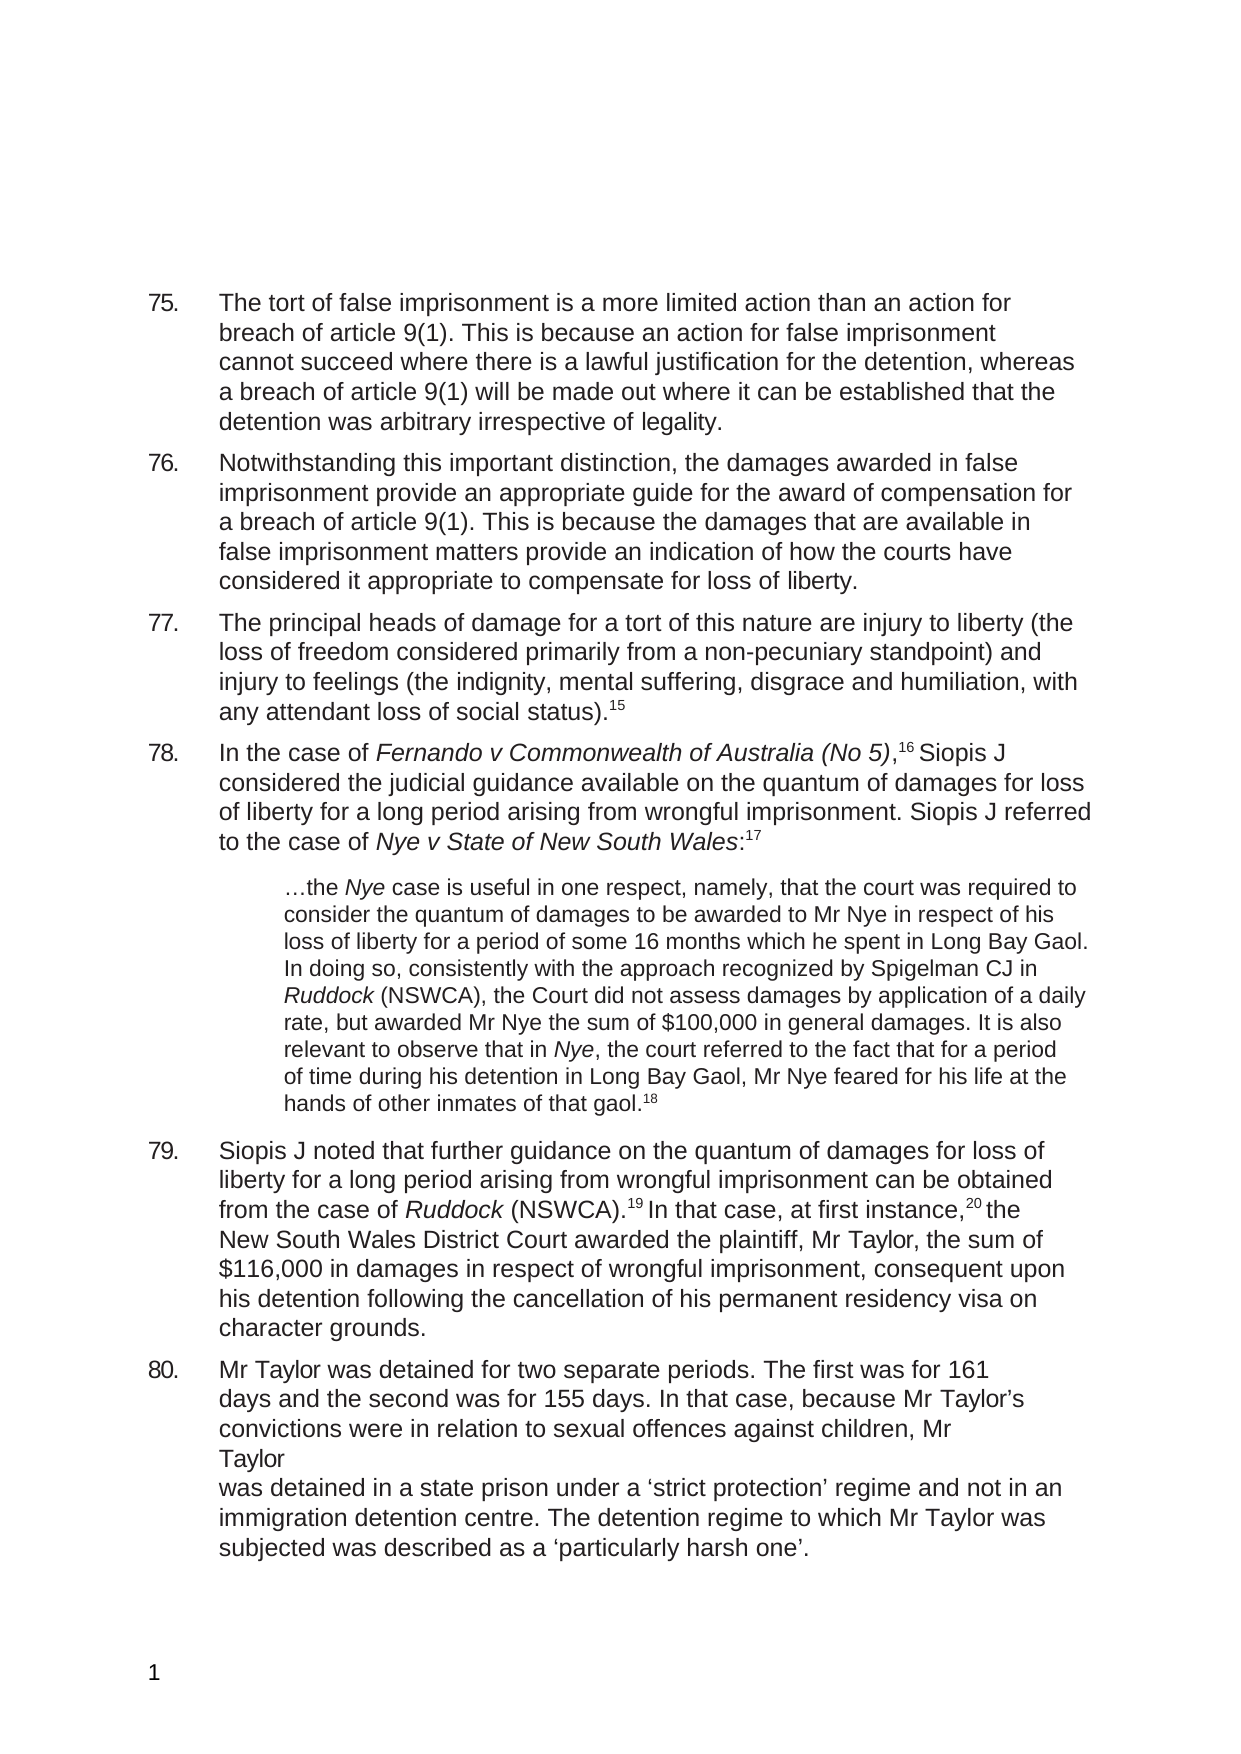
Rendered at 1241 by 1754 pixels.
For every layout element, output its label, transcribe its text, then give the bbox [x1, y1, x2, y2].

text …the Nye case is useful in one respect, namely, that the court was required to consider the quantum of damages to be awarded to Mr Nye in respect of his loss of liberty for a period of some 16 months which he spent in Long Bay Gaol. In doing so, consistently with the approach recognized by Spigelman CJ in Ruddock (NSWCA), the Court did not assess damages by application of a daily rate, but awarded Mr Nye the sum of $100,000 in general damages. It is also relevant to observe that in Nye, the court referred to the fact that for a period [283, 874, 1090, 1062]
list Siopis J noted that further guidance on the quantum of damages for loss of liberty for a long period arising from wrongful imprisonment can be obtained from the case of Ruddock (NSWCA).19 In that case, at first instance,20 the New South Wales District Court awarded the plaintiff, Mr Taylor, the sum of [148, 1136, 1054, 1253]
list The tort of false imprisonment is a more limited action than an action for breach of article 9(1). This is because an action for false imprisonment cannot succeed where there is a lawful justification for the detention, whereas a breach of article 9(1) will be made out where it can be established that the detention was arbitrary irrespective of legality. [148, 288, 1078, 435]
list Notwithstanding this important distinction, the damages awarded in false imprisonment provide an appropriate guide for the award of compensation for a breach of article 9(1). This is because the damages that are available in false imprisonment matters provide an indication of how the courts have considered it appropriate to compensate for loss of liberty. [148, 448, 1091, 595]
text of time during his detention in Long Bay Gaol, Mr Nye feared for his life at the hands of other inmates of that gaol.18 [283, 1063, 1068, 1117]
text was detained in a state prison under a ‘strict protection’ regime and not in an immigration detention centre. The detention regime to which Mr Taylor was subjected was described as a ‘particularly harsh one’. [218, 1473, 1088, 1561]
list Mr Taylor was detained for two separate periods. The first was for 161 days and the second was for 155 days. In that case, because Mr Taylor’s convictions were in relation to sexual offences against children, Mr Taylor [148, 1355, 1025, 1472]
list The principal heads of damage for a tort of this nature are injury to liberty (the loss of freedom considered primarily from a non-pecuniary standpoint) and injury to feelings (the indignity, mental suffering, disgrace and humiliation, with any attendant loss of social status).15 [148, 608, 1079, 725]
text $116,000 in damages in respect of wrongful imprisonment, consequent upon his detention following the cancellation of his permanent residency visa on character grounds. [218, 1254, 1088, 1342]
list In the case of Fernando v Commonwealth of Australia (No 5),16 Siopis J considered the judicial guidance available on the quantum of damages for loss of liberty for a long period arising from wrongful imprisonment. Siopis J referred to the case of Nye v State of New South Wales:17 [148, 738, 1093, 856]
